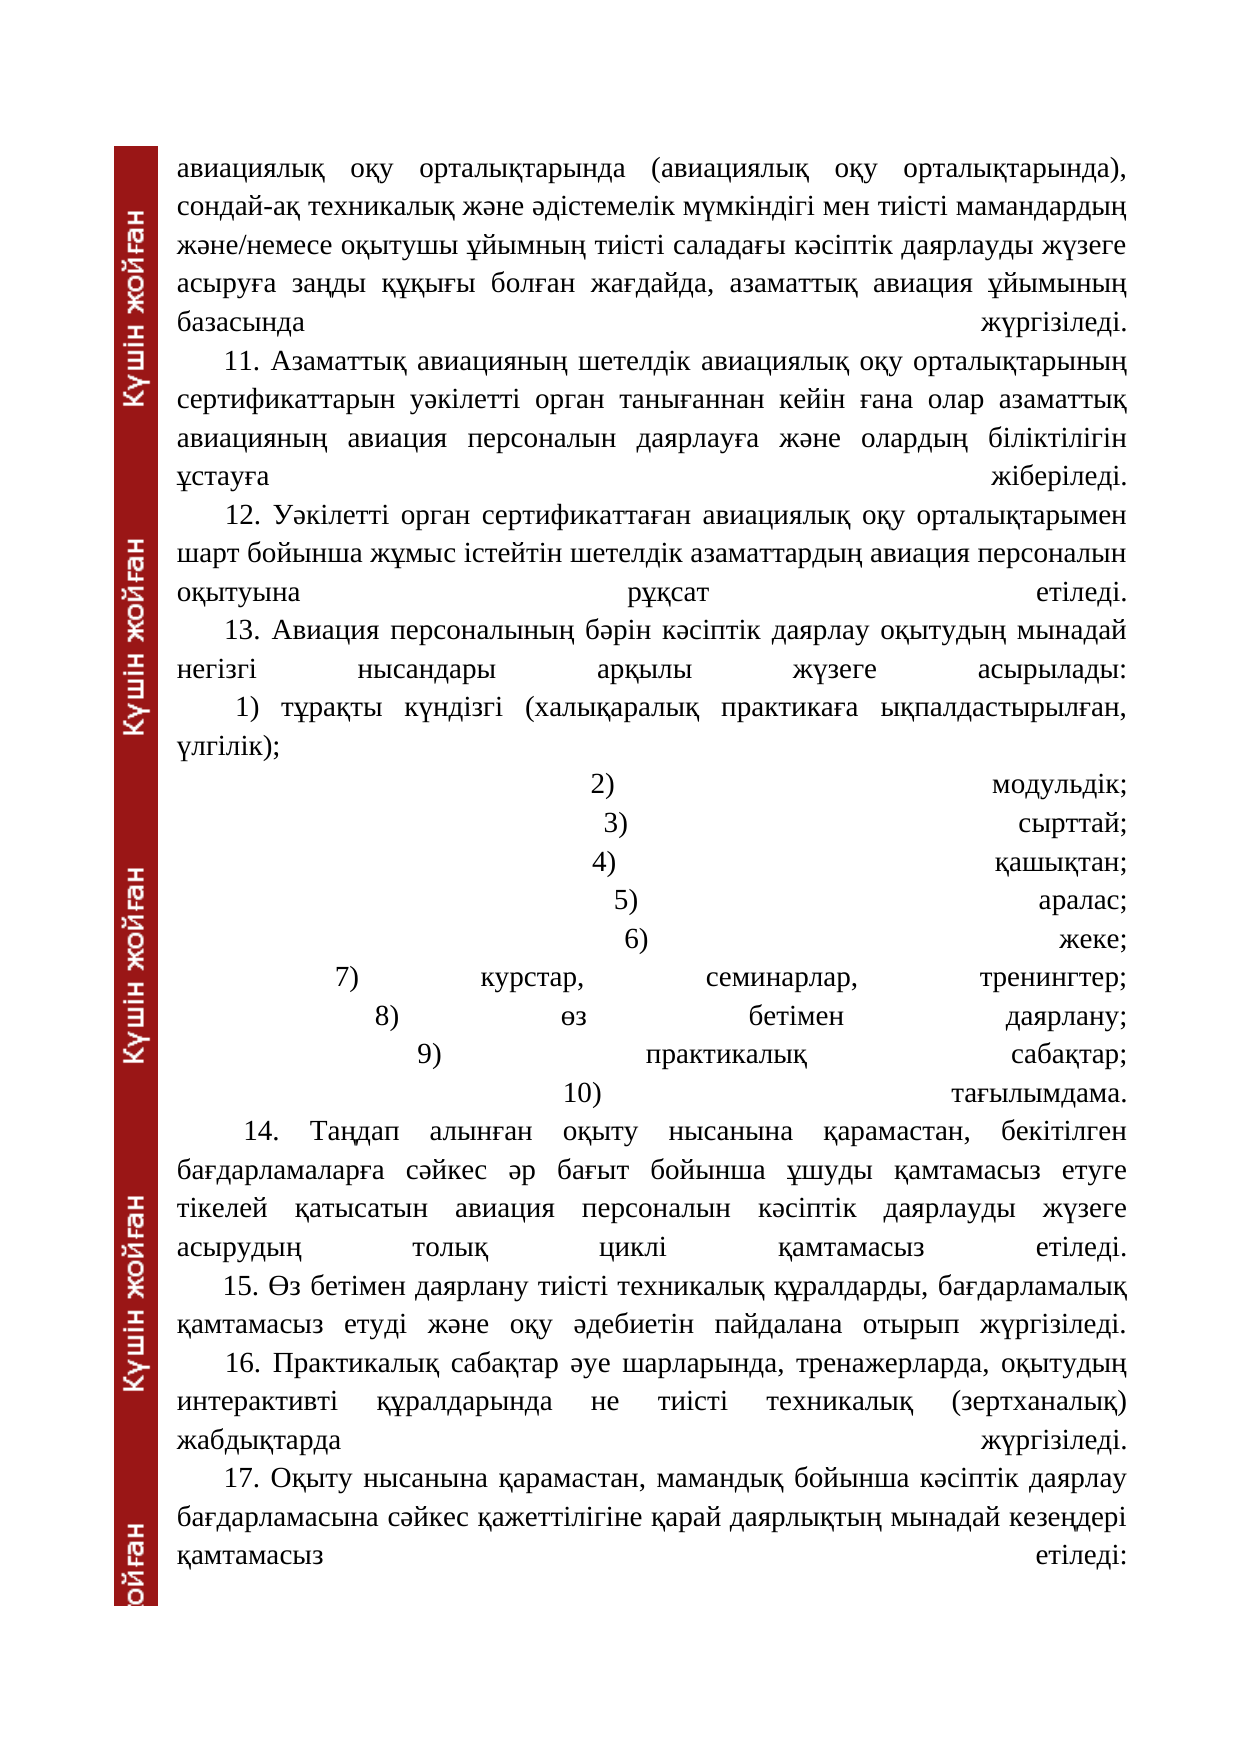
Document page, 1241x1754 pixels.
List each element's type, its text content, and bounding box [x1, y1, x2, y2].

picture [114, 146, 158, 150]
picture [114, 1571, 158, 1606]
